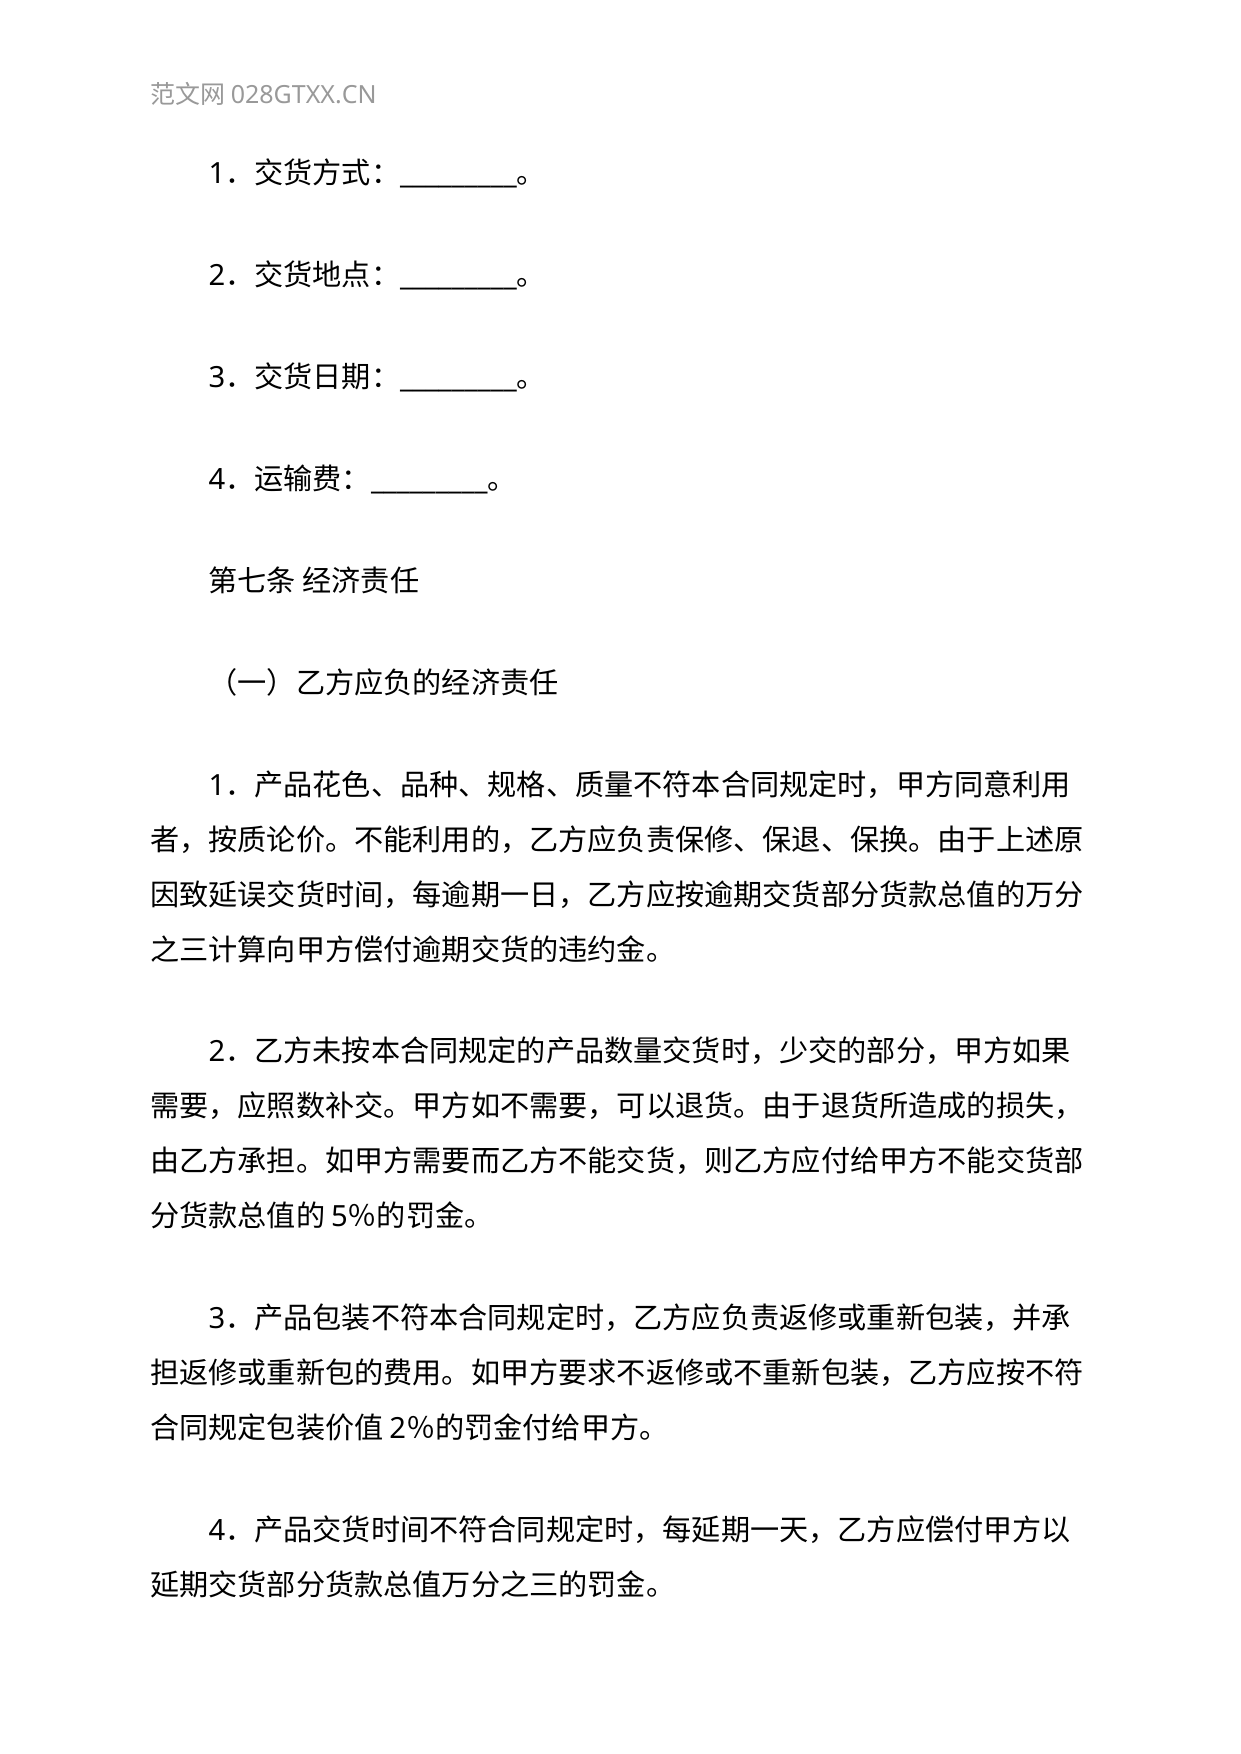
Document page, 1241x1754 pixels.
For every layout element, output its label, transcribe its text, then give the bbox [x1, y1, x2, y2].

text 3．产品包装不符本合同规定时，乙方应负责返修或重新包装，并承担返修或重新包的费用。如甲方要求不返修或不重新包装，乙方应按不符合同规定包装价值2％的罚金付给甲方。 [150, 1295, 1090, 1447]
text 4．产品交货时间不符合同规定时，每延期一天，乙方应偿付甲方以延期交货部分货款总值万分之三的罚金。 [150, 1507, 1090, 1604]
text 1．产品花色、品种、规格、质量不符本合同规定时，甲方同意利用者，按质论价。不能利用的，乙方应负责保修、保退、保换。由于上述原因致延误交货时间，每逾期一日，乙方应按逾期交货部分货款总值的万分之三计算向甲方偿付逾期交货的违约金。 [150, 761, 1090, 968]
text 4．运输费：_________。 [150, 456, 1090, 498]
text 2．乙方未按本合同规定的产品数量交货时，少交的部分，甲方如果需要，应照数补交。甲方如不需要，可以退货。由于退货所造成的损失，由乙方承担。如甲方需要而乙方不能交货，则乙方应付给甲方不能交货部分货款总值的5％的罚金。 [150, 1028, 1090, 1235]
text 3．交货日期：_________。 [150, 354, 1090, 396]
text 1．交货方式：_________。 [150, 150, 1090, 192]
text 2．交货地点：_________。 [150, 252, 1090, 294]
text （一）乙方应负的经济责任 [150, 660, 1090, 702]
text 第七条 经济责任 [150, 558, 1090, 600]
